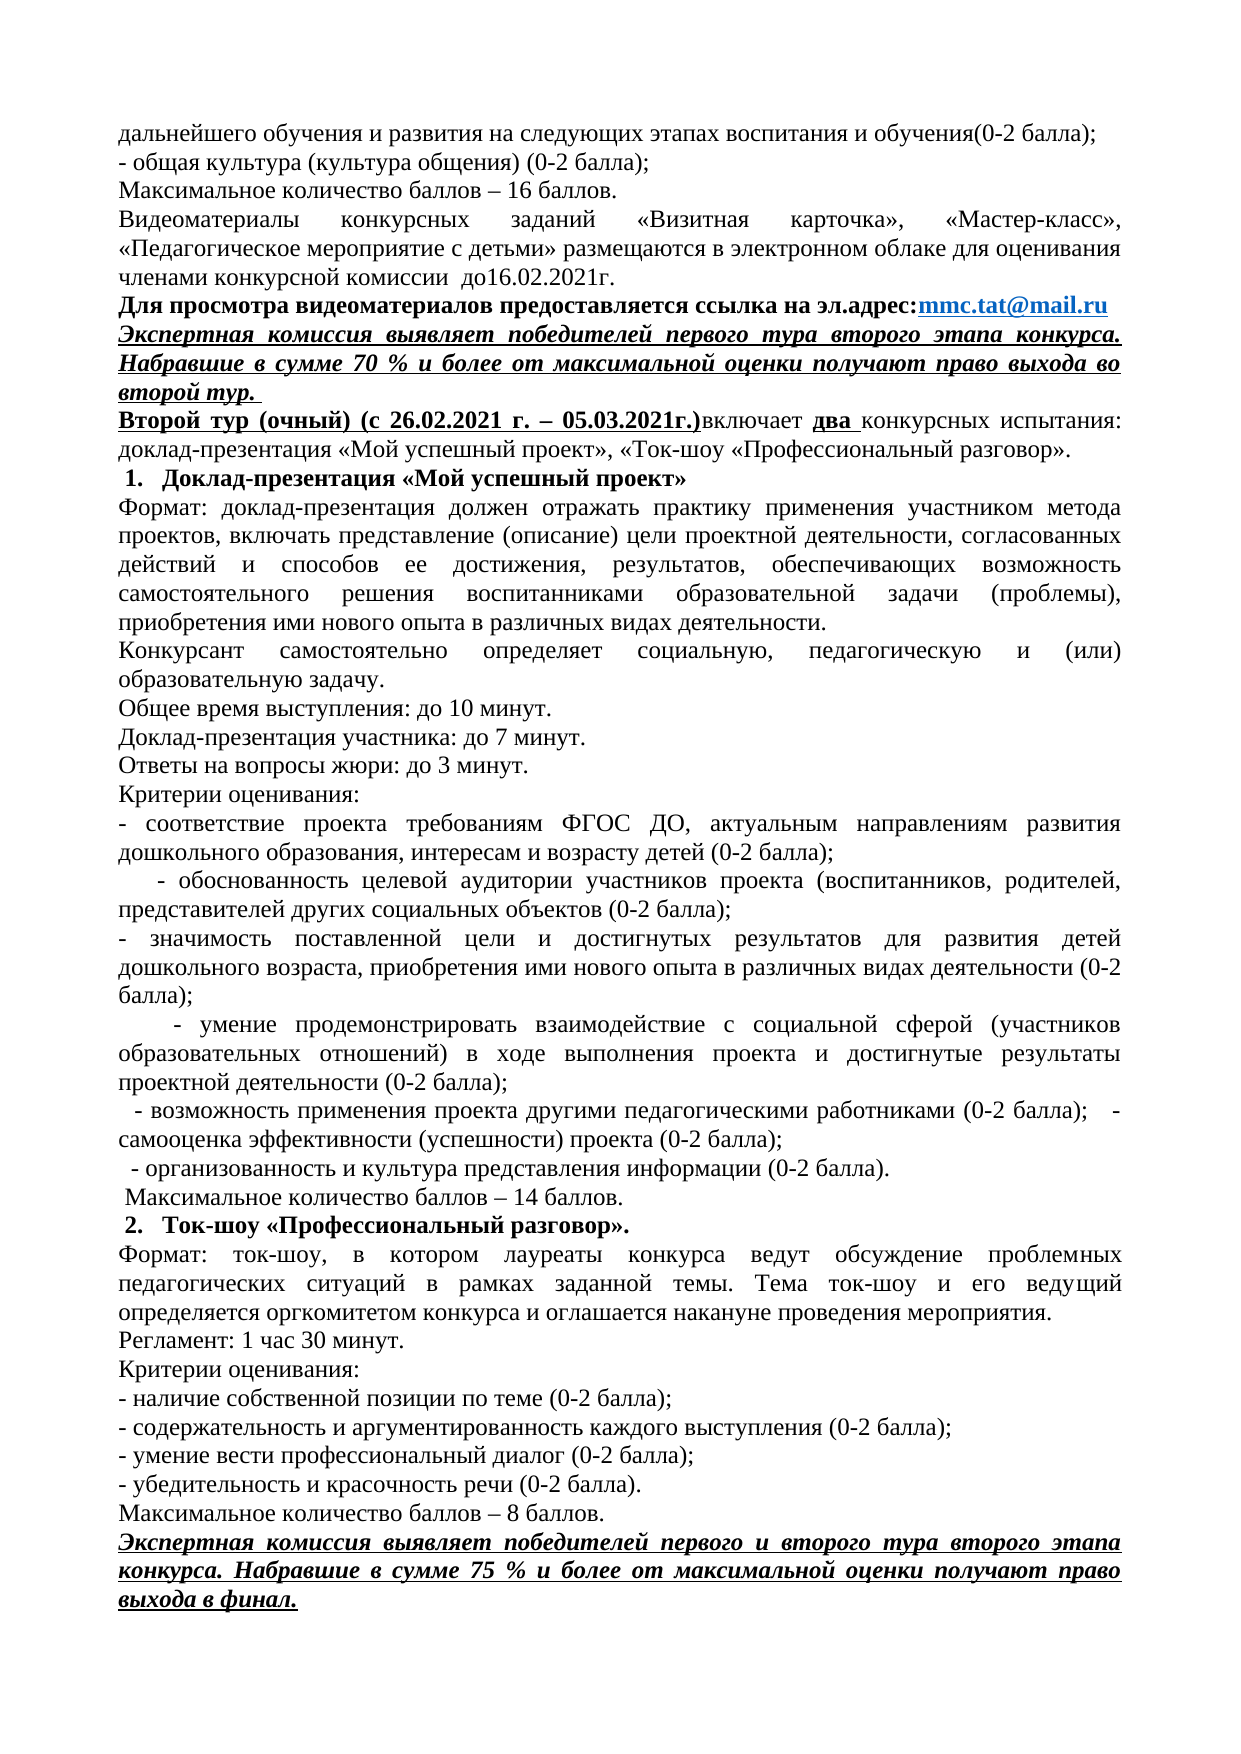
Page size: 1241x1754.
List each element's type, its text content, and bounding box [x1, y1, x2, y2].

text Ответы на вопросы жюри: до 3 минут. [118, 751, 1122, 779]
text - обоснованность целевой аудитории участников проекта (воспитанников, родителей, представителей других социальных объектов (0-2 балла); [118, 866, 1122, 923]
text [118, 118, 1122, 147]
text - содержательность и аргументированность каждого выступления (0-2 балла); [118, 1412, 1122, 1441]
text - умение вести профессиональный диалог (0-2 балла); [118, 1441, 1122, 1469]
text - значимость поставленной цели и достигнутых результатов для развития детей дошкольного возраста, приобретения ими нового опыта в различных видах деятельности (0-2 балла); [118, 923, 1122, 1009]
list Ток-шоу «Профессиональный разговор». [124, 1211, 1122, 1239]
text Критерии оценивания: [118, 779, 1122, 808]
text Критерии оценивания: [118, 1354, 1122, 1383]
text Максимальное количество баллов – 8 баллов. [118, 1498, 1122, 1527]
text Экспертная комиссия выявляет победителей первого и второго тура второго этапа конкурса. Набравшие в сумме 75 % и более от максимальной оценки получают право выхода в финал. [118, 1527, 1122, 1552]
text Видеоматериалы конкурсных заданий «Визитная карточка», «Мастер-класс», «Педагогическое мероприятие с детьми» размещаются в электронном облаке для оценивания членами конкурсной комиссии до16.02.2021г. [118, 204, 1122, 291]
text - убедительность и красочность речи (0-2 балла). [118, 1469, 1122, 1498]
text Экспертная комиссия выявляет победителей первого и второго тура второго этапа конкурса. Набравшие в сумме 75 % и более от максимальной оценки получают право выхода в финал. [118, 1553, 1122, 1581]
text - умение продемонстрировать взаимодействие с социальной сферой (участников образовательных отношений) в ходе выполнения проекта и достигнутые результаты проектной деятельности (0-2 балла); [118, 1009, 1122, 1096]
text - общая культура (культура общения) (0-2 балла); [118, 147, 1122, 176]
text Формат: доклад-презентация должен отражать практику применения участником метода проектов, включать представление (описание) цели проектной деятельности, согласованных действий и способов ее достижения, результатов, обеспечивающих возможность самостоятельного решения воспитанниками образовательной задачи (проблемы), приобретения ими нового опыта в различных видах деятельности. [118, 492, 1122, 636]
text - наличие собственной позиции по теме (0-2 балла); [118, 1383, 1122, 1412]
list Доклад-презентация «Мой успешный проект» [124, 463, 1122, 492]
text Экспертная комиссия выявляет победителей первого тура второго этапа конкурса. Набравшие в сумме 70 % и более от максимальной оценки получают право выхода во второй тур. [118, 319, 1122, 344]
text Общее время выступления: до 10 минут. [118, 693, 1122, 722]
text Экспертная комиссия выявляет победителей первого и второго тура второго этапа конкурса. Набравшие в сумме 75 % и более от максимальной оценки получают право выхода в финал. [118, 1582, 1122, 1613]
text - соответствие проекта требованиям ФГОС ДО, актуальным направлениям развития дошкольного образования, интересам и возрасту детей (0-2 балла); [118, 808, 1122, 866]
text - организованность и культура представления информации (0-2 балла). [118, 1153, 1122, 1182]
text Для просмотра видеоматериалов предоставляется ссылка на эл.адрес:mmc.tat@mail.ru [118, 291, 1122, 319]
text Экспертная комиссия выявляет победителей первого тура второго этапа конкурса. Набравшие в сумме 70 % и более от максимальной оценки получают право выхода во второй тур. [118, 346, 1122, 406]
text Второй тур (очный) (с 26.02.2021 г. – 05.03.2021г.)включает два конкурсных испытания: доклад-презентация «Мой успешный проект», «Ток-шоу «Профессиональный разговор». [118, 406, 1122, 463]
text Формат: ток-шоу, в котором лауреаты конкурса ведут обсуждение проблемных педагогических ситуаций в рамках заданной темы. Тема ток-шоу и его ведущий определяется оргкомитетом конкурса и оглашается накануне проведения мероприятия. [118, 1239, 1122, 1326]
text - возможность применения проекта другими педагогическими работниками (0-2 балла); - самооценка эффективности (успешности) проекта (0-2 балла); [118, 1096, 1122, 1153]
text Доклад-презентация участника: до 7 минут. [118, 722, 1122, 751]
text Регламент: 1 час 30 минут. [118, 1326, 1122, 1354]
text Конкурсант самостоятельно определяет социальную, педагогическую и (или) образовательную задачу. [118, 636, 1122, 693]
text Максимальное количество баллов – 16 баллов. [118, 176, 1122, 204]
text Максимальное количество баллов – 14 баллов. [118, 1182, 1122, 1211]
